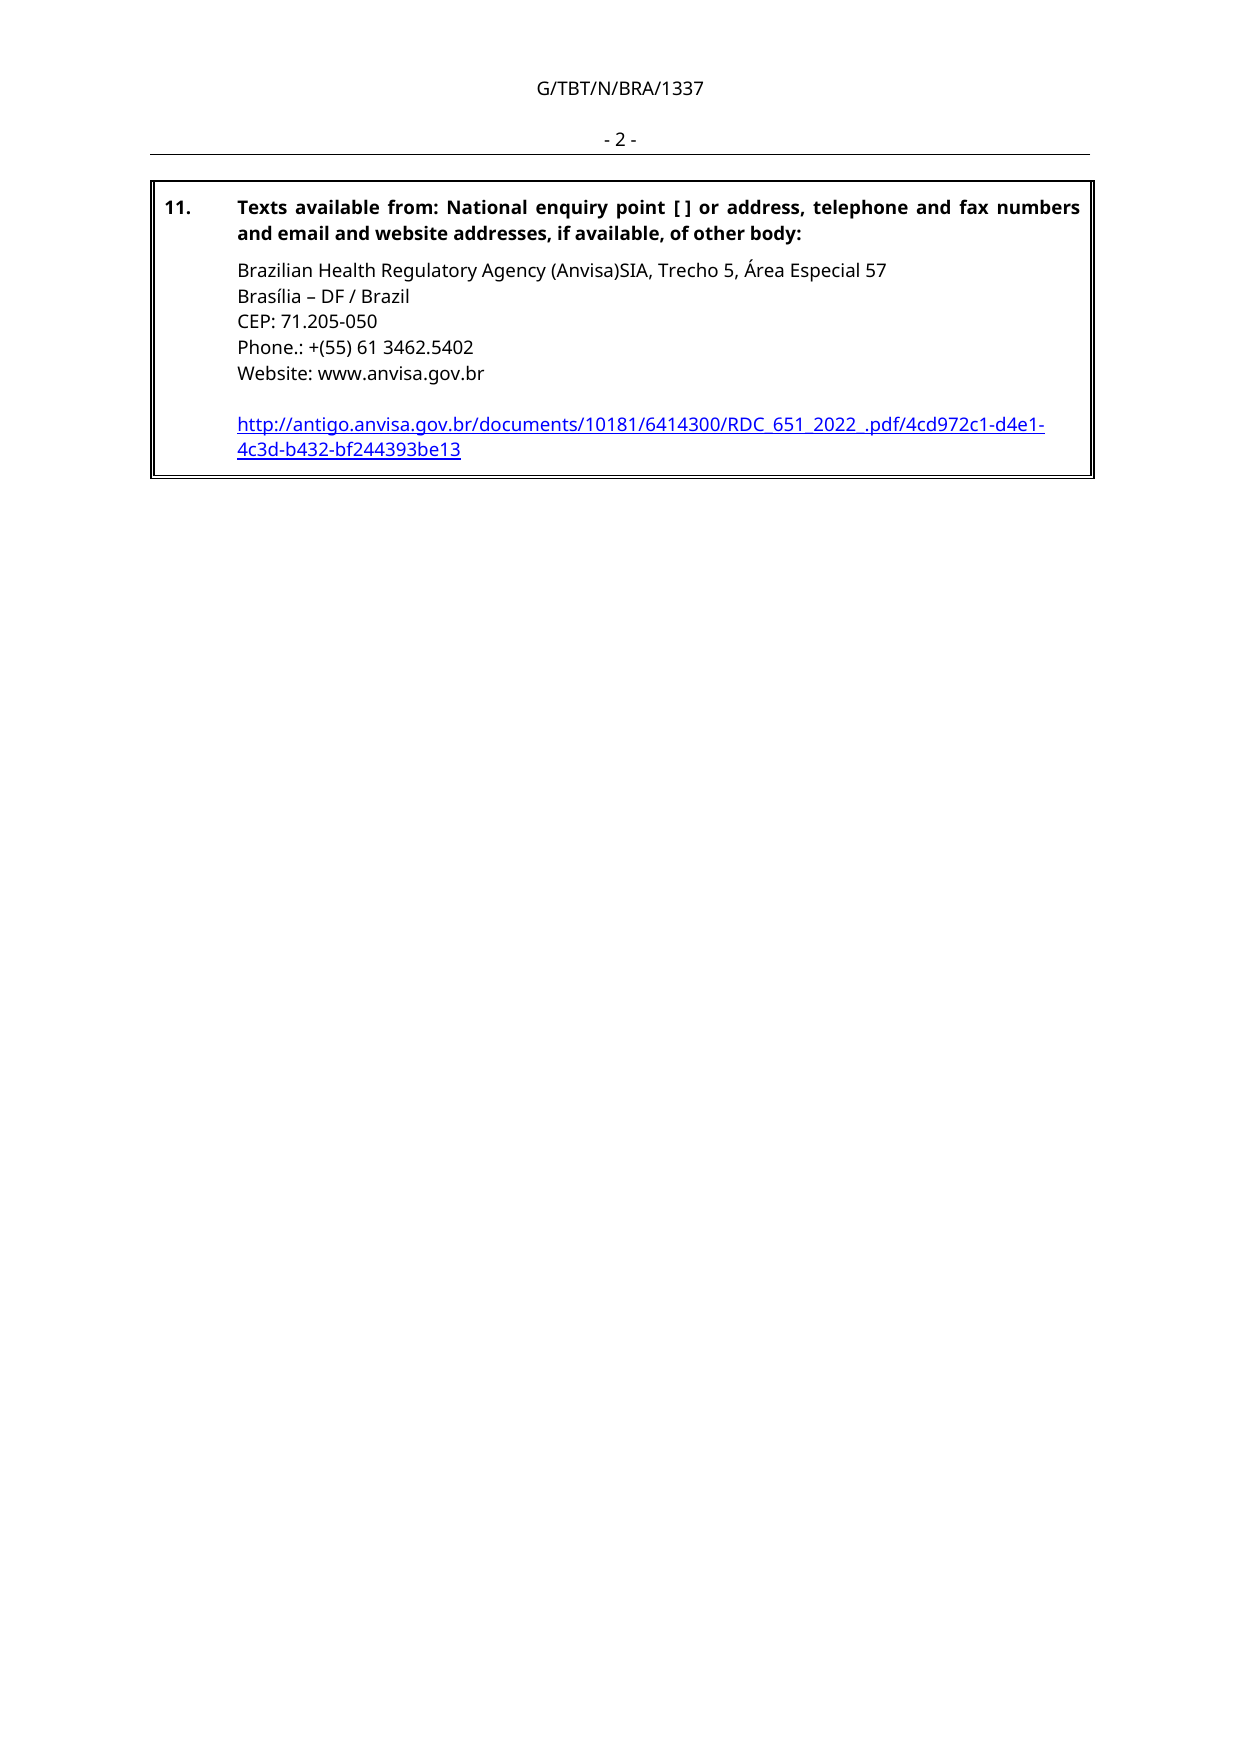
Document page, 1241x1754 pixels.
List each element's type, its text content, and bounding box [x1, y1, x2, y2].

table_cell 11. [155, 182, 225, 474]
table_cell Texts available from: National enquiry point [ ] or address, telephone and fax numbers and email and website addresses, if available, of other body: Brazilian Health Regulatory Agency (Anvisa)SIA, Trecho 5, Área Especial 57 Brasília – DF / Brazil CEP: 71.205-050 Phone.: +(55) 61 3462.5402 Website: www.anvisa.gov.br http://antigo.anvisa.gov.br/documents/10181/6414300/RDC_651_2022_.pdf/4cd972c1-d4e1-4c3d-b432-bf244393be13 [225, 182, 1090, 474]
